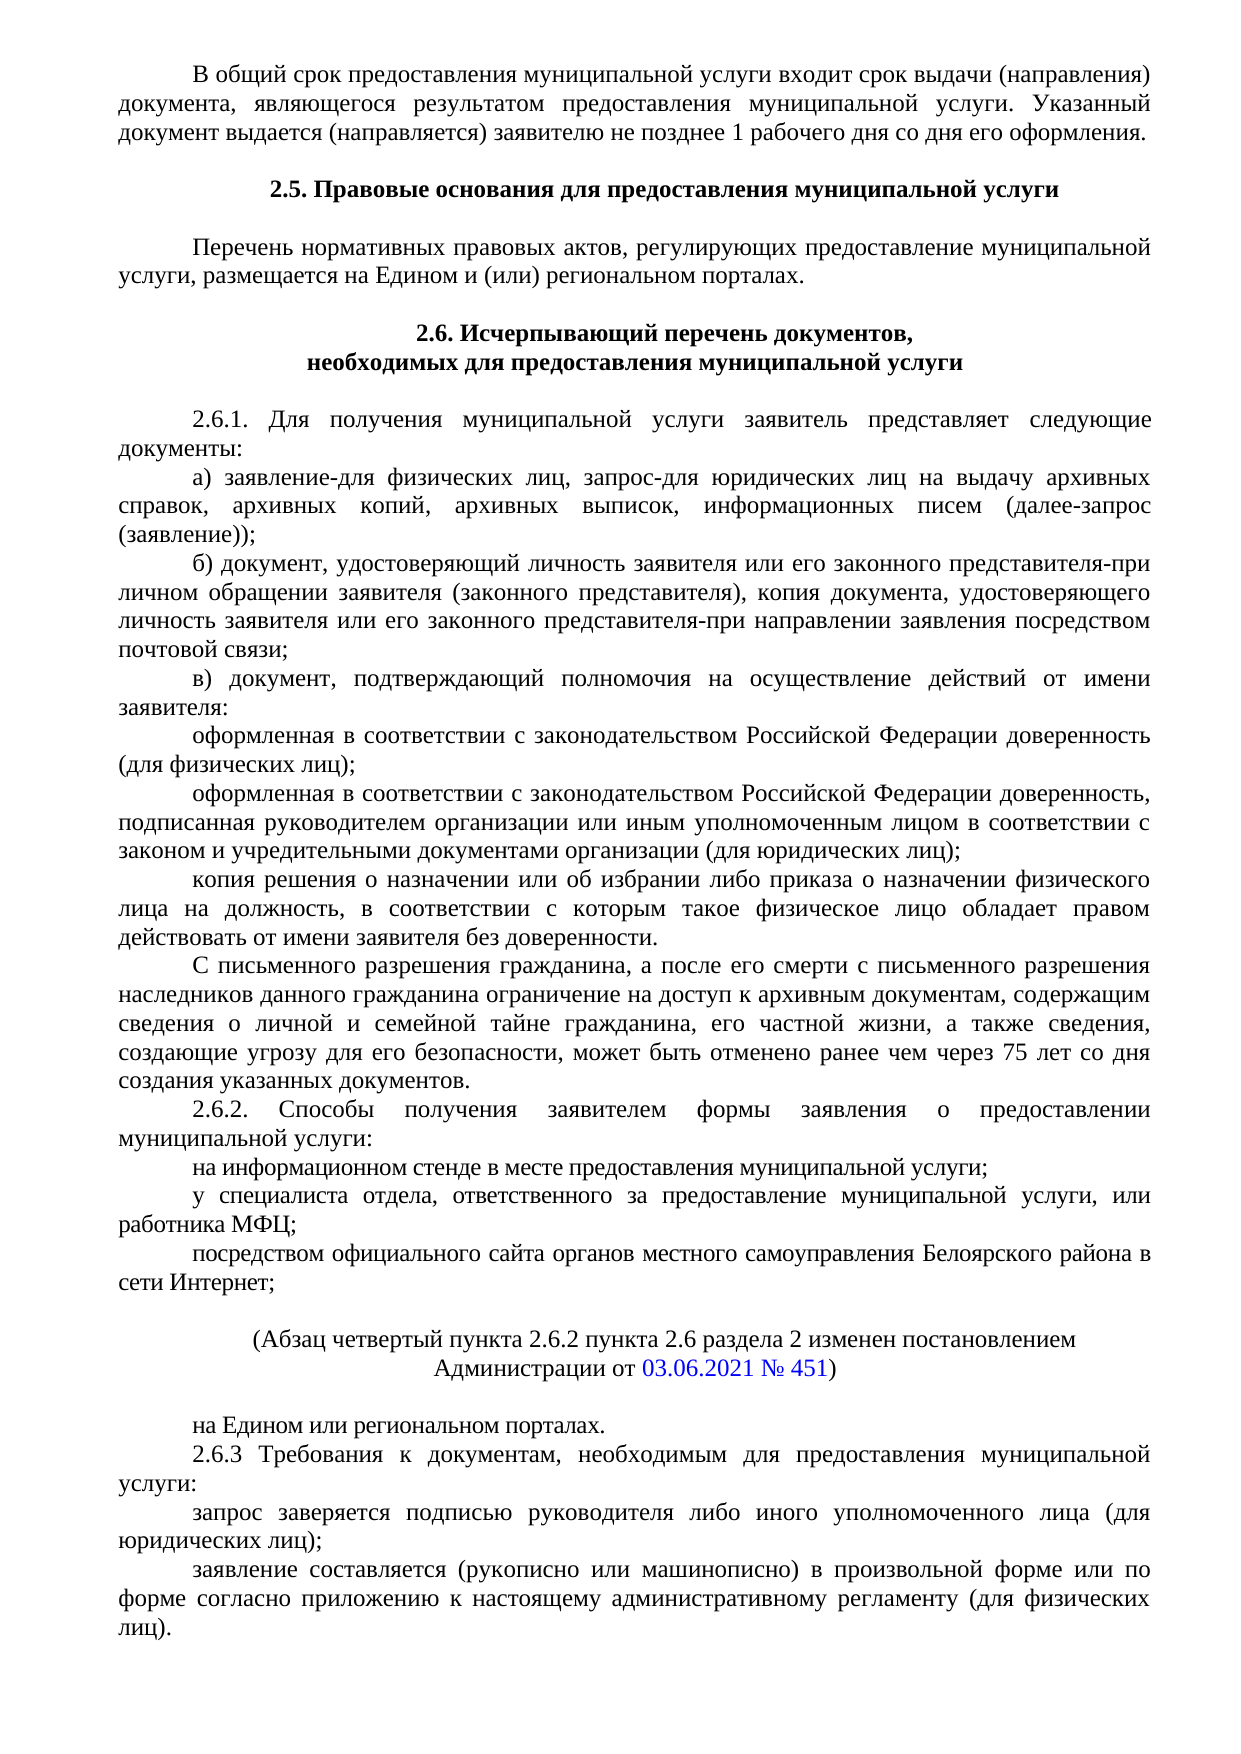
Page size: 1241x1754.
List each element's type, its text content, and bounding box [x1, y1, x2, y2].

text (Абзац четвертый пункта 2.6.2 пункта 2.6 раздела 2 изменен постановлением Администрации от 03.06.2021 № 451) [118, 1324, 1152, 1382]
text на Едином или региональном порталах. [118, 1410, 1152, 1439]
text 2.6.2. Способы получения заявителем формы заявления о предоставлении муниципальной услуги: [118, 1094, 1152, 1152]
text в) документ, подтверждающий полномочия на осуществление действий от имени заявителя: [118, 663, 1152, 720]
text 2.6. Исчерпывающий перечень документов, необходимых для предоставления муниципальной услуги [118, 318, 1152, 375]
text оформленная в соответствии с законодательством Российской Федерации доверенность, подписанная руководителем организации или иным уполномоченным лицом в соответствии с законом и учредительными документами организации (для юридических лиц); [118, 778, 1152, 864]
text у специалиста отдела, ответственного за предоставление муниципальной услуги, или работника МФЦ; [118, 1180, 1152, 1238]
text оформленная в соответствии с законодательством Российской Федерации доверенность (для физических лиц); [118, 720, 1152, 778]
text а) заявление-для физических лиц, запрос-для юридических лиц на выдачу архивных справок, архивных копий, архивных выписок, информационных писем (далее-запрос (заявление)); [118, 462, 1152, 548]
text Перечень нормативных правовых актов, регулирующих предоставление муниципальной услуги, размещается на Едином и (или) региональном порталах. [118, 232, 1152, 289]
text заявление составляется (рукописно или машинописно) в произвольной форме или по форме согласно приложению к настоящему административному регламенту (для физических лиц). [118, 1554, 1152, 1640]
text 2.6.1. Для получения муниципальной услуги заявитель представляет следующие документы: [118, 404, 1152, 462]
text на информационном стенде в месте предоставления муниципальной услуги; [118, 1152, 1152, 1180]
text запрос заверяется подписью руководителя либо иного уполномоченного лица (для юридических лиц); [118, 1497, 1152, 1554]
text 2.5. Правовые основания для предоставления муниципальной услуги [118, 174, 1152, 203]
text В общий срок предоставления муниципальной услуги входит срок выдачи (направления) документа, являющегося результатом предоставления муниципальной услуги. Указанный документ выдается (направляется) заявителю не позднее 1 рабочего дня со дня его оформления. [118, 59, 1152, 145]
text посредством официального сайта органов местного самоуправления Белоярского района в сети Интернет; [118, 1238, 1152, 1295]
text б) документ, удостоверяющий личность заявителя или его законного представителя-при личном обращении заявителя (законного представителя), копия документа, удостоверяющего личность заявителя или его законного представителя-при направлении заявления посредством почтовой связи; [118, 548, 1152, 663]
text 2.6.3 Требования к документам, необходимым для предоставления муниципальной услуги: [118, 1439, 1152, 1497]
text С письменного разрешения гражданина, а после его смерти с письменного разрешения наследников данного гражданина ограничение на доступ к архивным документам, содержащим сведения о личной и семейной тайне гражданина, его частной жизни, а также сведения, создающие угрозу для его безопасности, может быть отменено ранее чем через 75 лет со дня создания указанных документов. [118, 950, 1152, 1094]
text копия решения о назначении или об избрании либо приказа о назначении физического лица на должность, в соответствии с которым такое физическое лицо обладает правом действовать от имени заявителя без доверенности. [118, 864, 1152, 950]
